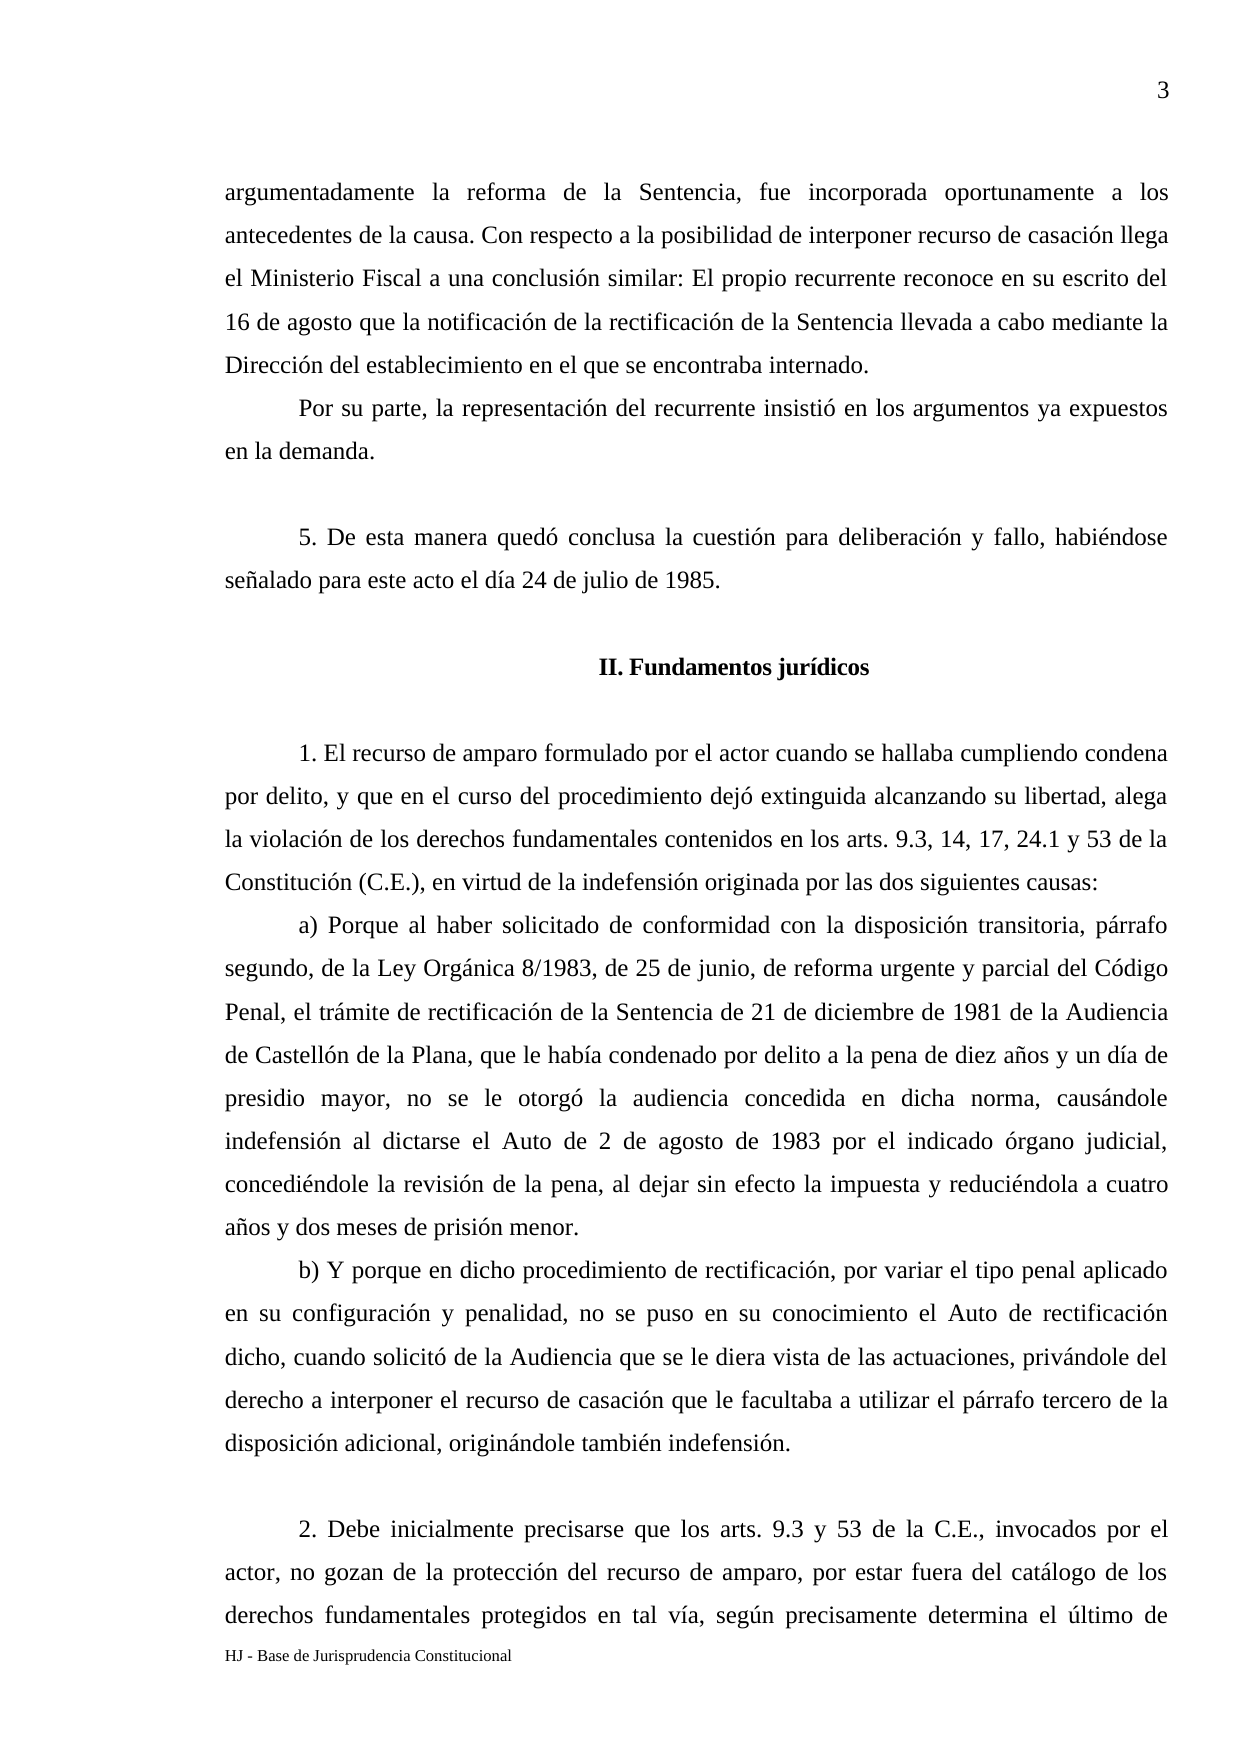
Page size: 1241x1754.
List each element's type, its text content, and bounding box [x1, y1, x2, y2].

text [224, 177, 1169, 378]
text b) Y porque en dicho procedimiento de rectificación, por variar el tipo penal aplicado en su configuración y penalidad, no se puso en su conocimiento el Auto de rectificación dicho, cuando solicitó de la Audiencia que se le diera vista de las actuaciones, privándole del derecho a interponer el recurso de casación que le facultaba a utilizar el párrafo tercero de la disposición adicional, originándole también indefensión. [224, 1255, 1169, 1457]
text a) Porque al haber solicitado de conformidad con la disposición transitoria, párrafo segundo, de la Ley Orgánica 8/1983, de 25 de junio, de reforma urgente y parcial del Código Penal, el trámite de rectificación de la Sentencia de 21 de diciembre de 1981 de la Audiencia de Castellón de la Plana, que le había condenado por delito a la pena de diez años y un día de presidio mayor, no se le otorgó la audiencia concedida en dicha norma, causándole indefensión al dictarse el Auto de 2 de agosto de 1983 por el indicado órgano judicial, concediéndole la revisión de la pena, al dejar sin efecto la impuesta y reduciéndola a cuatro años y dos meses de prisión menor. [224, 910, 1169, 1241]
subtitle II. Fundamentos jurídicos [224, 652, 1169, 680]
text 1. El recurso de amparo formulado por el actor cuando se hallaba cumpliendo condena por delito, y que en el curso del procedimiento dejó extinguida alcanzando su libertad, alega la violación de los derechos fundamentales contenidos en los arts. 9.3, 14, 17, 24.1 y 53 de la Constitución (C.E.), en virtud de la indefensión originada por las dos siguientes causas: [224, 738, 1169, 896]
text Por su parte, la representación del recurrente insistió en los argumentos ya expuestos en la demanda. [224, 393, 1169, 465]
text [224, 1514, 1169, 1629]
text 5. De esta manera quedó conclusa la cuestión para deliberación y fallo, habiéndose señalado para este acto el día 24 de julio de 1985. [224, 522, 1169, 594]
